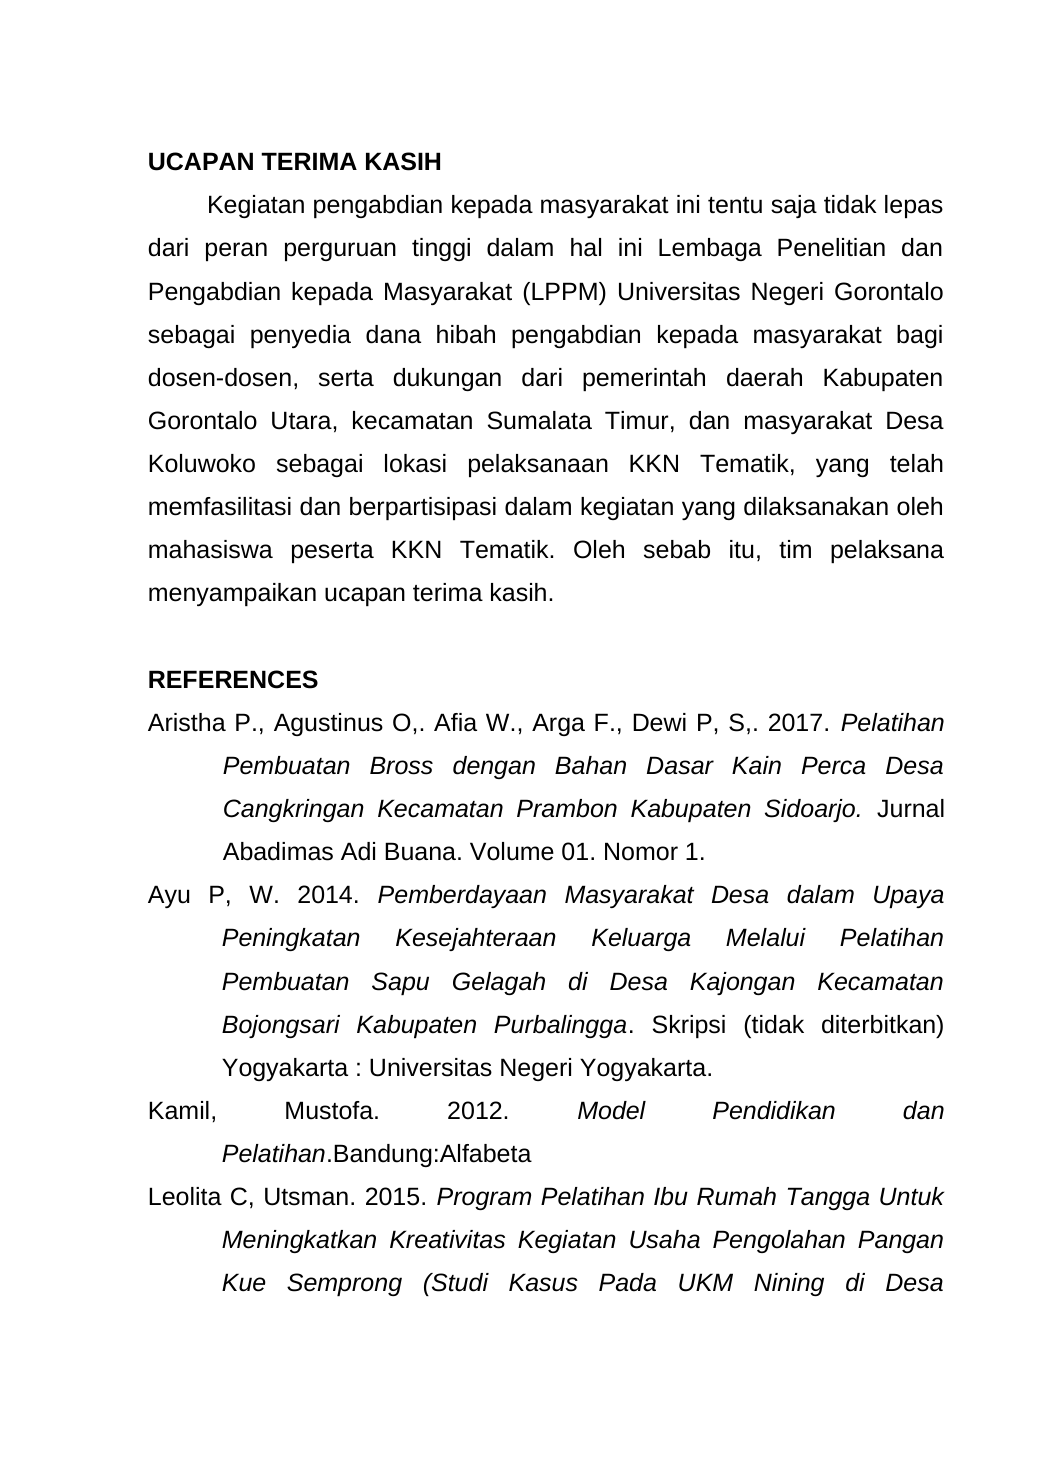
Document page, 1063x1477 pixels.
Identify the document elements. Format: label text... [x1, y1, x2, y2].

text UCAPAN TERIMA KASIH [148, 147, 945, 176]
text Ayu P, W. 2014. Pemberdayaan Masyarakat Desa dalam Upaya Peningkatan Kesejahteraan Keluarga Melalui Pelatihan Pembuatan Sapu Gelagah di Desa Kajongan Kecamatan Bojongsari Kabupaten Purbalingga. Skripsi (tidak diterbitkan) Yogyakarta : Universitas Negeri Yogyakarta. [148, 880, 945, 1081]
text Aristha P., Agustinus O,. Afia W., Arga F., Dewi P, S,. 2017. Pelatihan Pembuatan Bross dengan Bahan Dasar Kain Perca Desa Cangkringan Kecamatan Prambon Kabupaten Sidoarjo. Jurnal Abadimas Adi Buana. Volume 01. Nomor 1. [148, 708, 945, 866]
text REFERENCES [148, 664, 945, 693]
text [148, 1182, 945, 1297]
text Kegiatan pengabdian kepada masyarakat ini tentu saja tidak lepas dari peran perguruan tinggi dalam hal ini Lembaga Penelitian dan Pengabdian kepada Masyarakat (LPPM) Universitas Negeri Gorontalo sebagai penyedia dana hibah pengabdian kepada masyarakat bagi dosen-dosen, serta dukungan dari pemerintah daerah Kabupaten Gorontalo Utara, kecamatan Sumalata Timur, dan masyarakat Desa Koluwoko sebagai lokasi pelaksanaan KKN Tematik, yang telah memfasilitasi dan berpartisipasi dalam kegiatan yang dilaksanakan oleh mahasiswa peserta KKN Tematik. Oleh sebab itu, tim pelaksana menyampaikan ucapan terima kasih. [148, 190, 945, 607]
text Kamil, Mustofa. 2012. Model Pendidikan dan Pelatihan.Bandung:Alfabeta [148, 1096, 945, 1168]
